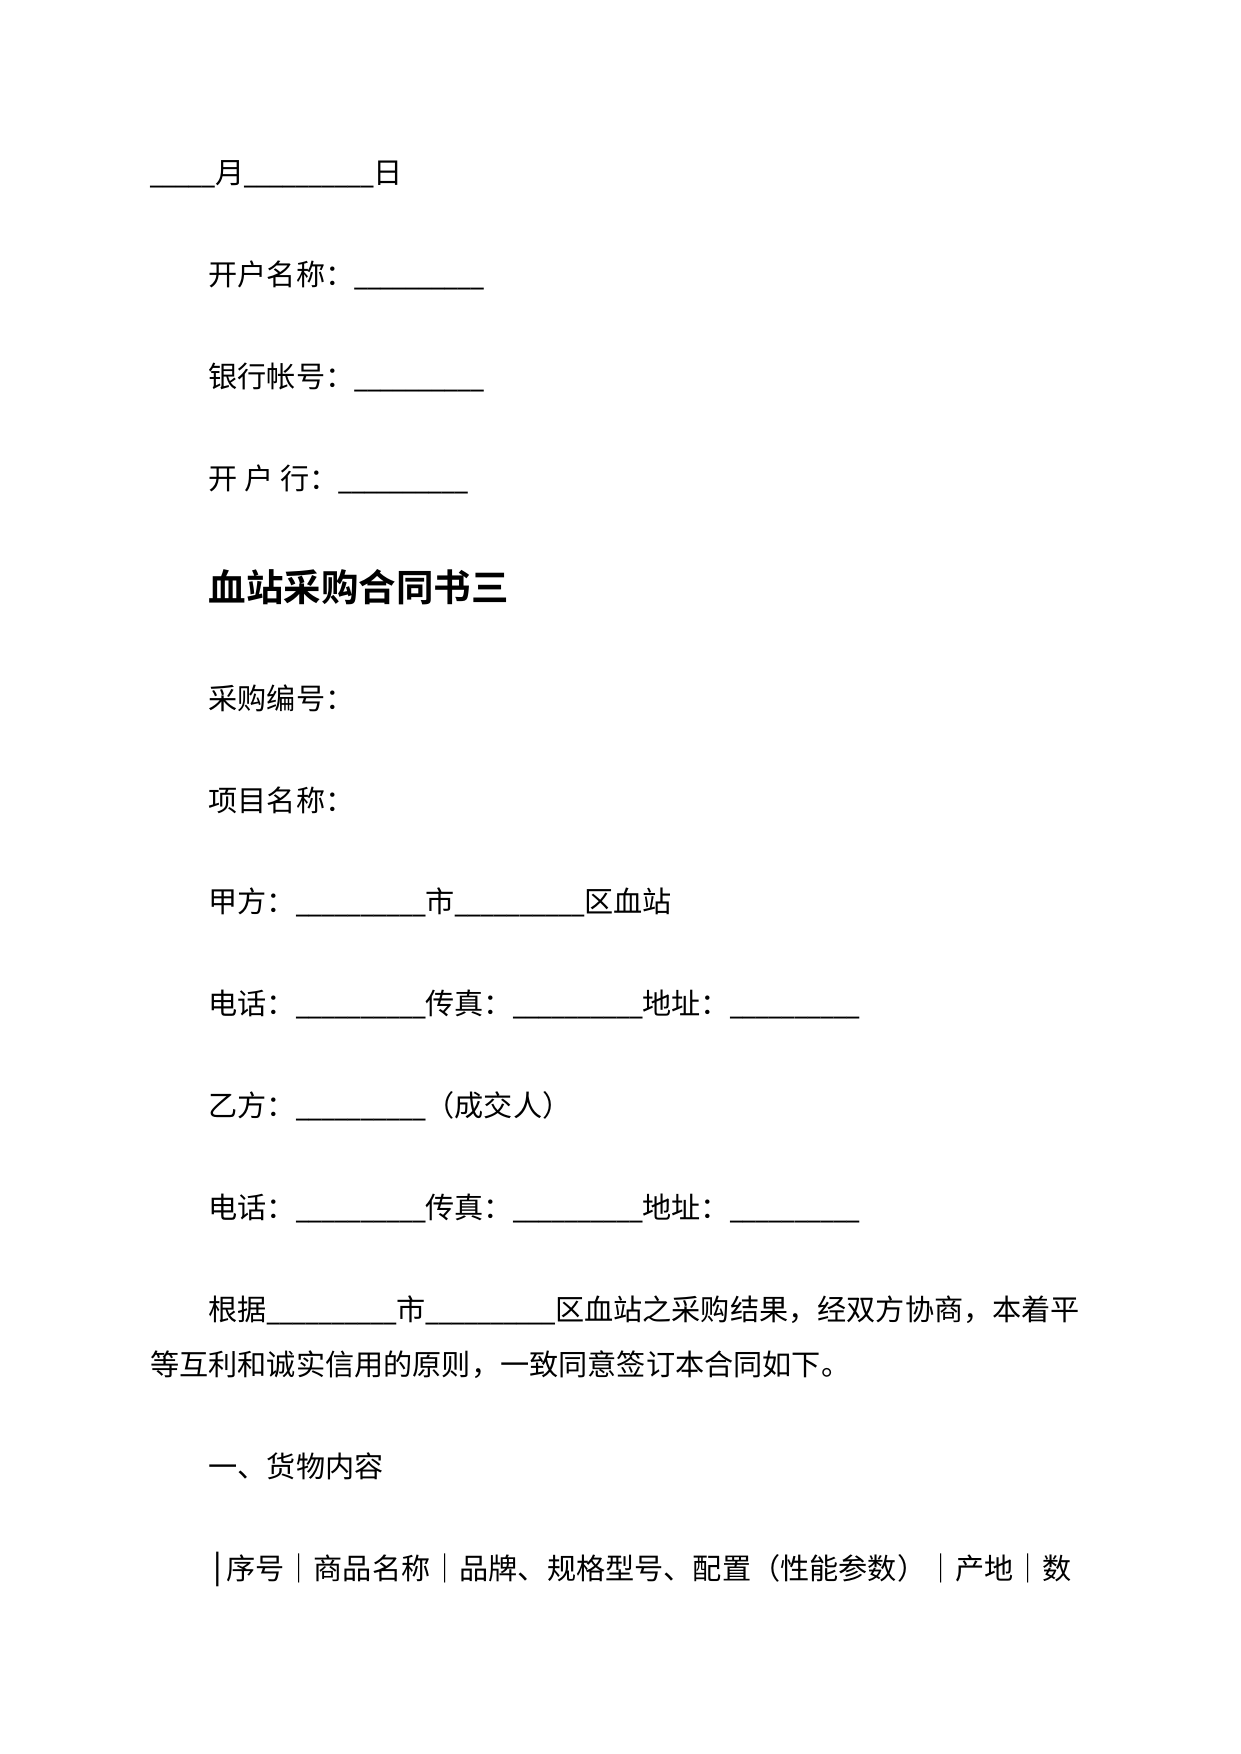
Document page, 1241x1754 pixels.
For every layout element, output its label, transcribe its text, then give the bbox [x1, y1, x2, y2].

text 开 户 行：__________ [150, 456, 1090, 498]
text 甲方：__________市__________区血站 [150, 879, 1090, 921]
text 根据__________市__________区血站之采购结果，经双方协商，本着平等互利和诚实信用的原则，一致同意签订本合同如下。 [150, 1287, 1090, 1384]
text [150, 1545, 1090, 1588]
text 采购编号： [150, 675, 1090, 718]
text 银行帐号：__________ [150, 354, 1090, 396]
text 电话：__________传真：__________地址：__________ [150, 1185, 1090, 1227]
text 一、货物内容 [150, 1443, 1090, 1486]
text 项目名称： [150, 777, 1090, 819]
text 血站采购合同书三 [150, 558, 1090, 612]
text 开户名称：__________ [150, 252, 1090, 294]
text 乙方：__________（成交人） [150, 1083, 1090, 1125]
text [150, 150, 1090, 192]
text 电话：__________传真：__________地址：__________ [150, 981, 1090, 1023]
